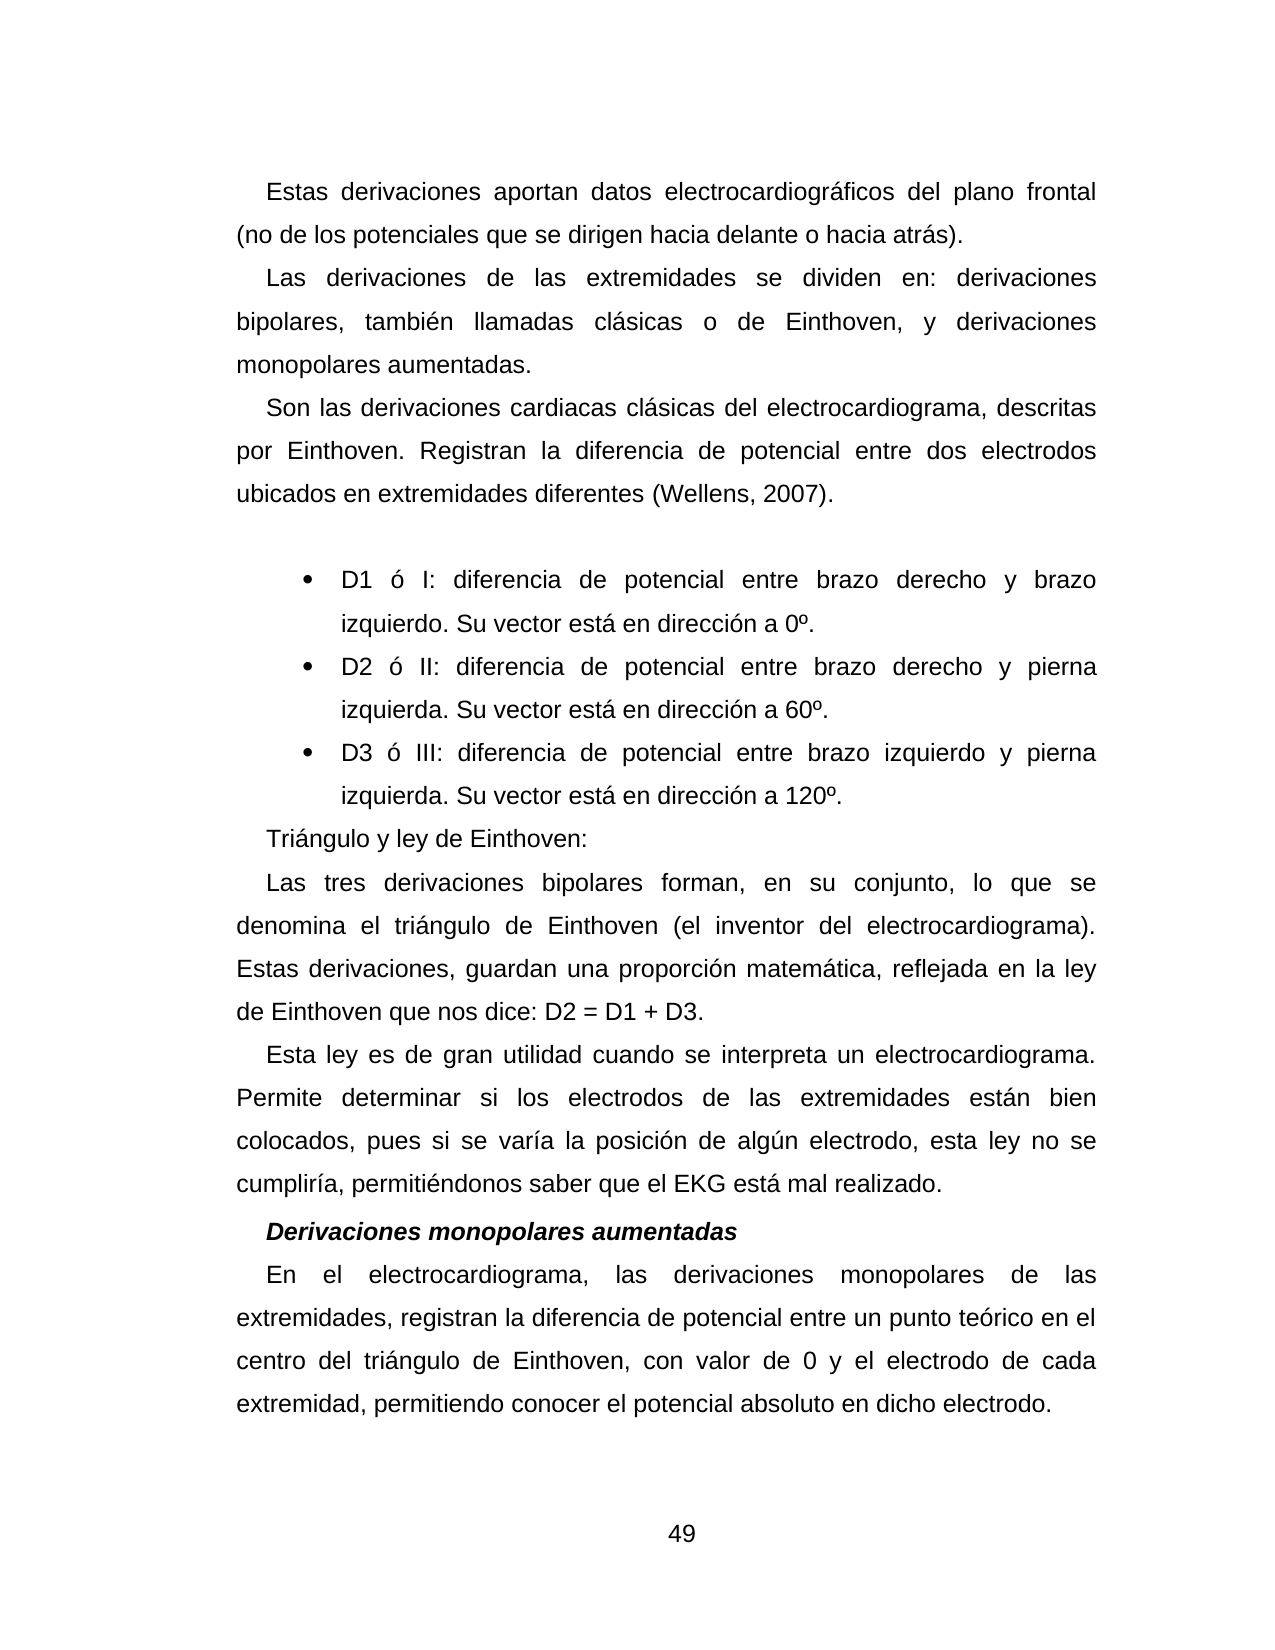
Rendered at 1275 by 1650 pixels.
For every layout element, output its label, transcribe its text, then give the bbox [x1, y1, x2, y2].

text Las derivaciones de las extremidades se dividen en: derivaciones bipolares, también llamadas clásicas o de Einthoven, y derivaciones monopolares aumentadas. [236, 263, 1098, 378]
list D2 ó II: diferencia de potencial entre brazo derecho y pierna izquierda. Su vector está en dirección a 60º. [303, 652, 1098, 724]
text En el electrocardiograma, las derivaciones monopolares de las extremidades, registran la diferencia de potencial entre un punto teórico en el centro del triángulo de Einthoven, con valor de 0 y el electrodo de cada extremidad, permitiendo conocer el potencial absoluto en dicho electrodo. [236, 1260, 1098, 1418]
text Estas derivaciones aportan datos electrocardiográficos del plano frontal (no de los potenciales que se dirigen hacia delante o hacia atrás). [236, 177, 1098, 249]
list D3 ó III: diferencia de potencial entre brazo izquierdo y pierna izquierda. Su vector está en dirección a 120º. [303, 738, 1098, 810]
text Triángulo y ley de Einthoven: [236, 824, 1098, 853]
subtitle Derivaciones monopolares aumentadas [236, 1217, 1098, 1245]
text Esta ley es de gran utilidad cuando se interpreta un electrocardiograma. Permite determinar si los electrodos de las extremidades están bien colocados, pues si se varía la posición de algún electrodo, esta ley no se cumpliría, permitiéndonos saber que el EKG está mal realizado. [236, 1040, 1098, 1198]
text Las tres derivaciones bipolares forman, en su conjunto, lo que se denomina el triángulo de Einthoven (el inventor del electrocardiograma). Estas derivaciones, guardan una proporción matemática, reflejada en la ley de Einthoven que nos dice: D2 = D1 + D3. [236, 867, 1098, 1026]
text Son las derivaciones cardiacas clásicas del electrocardiograma, descritas por Einthoven. Registran la diferencia de potencial entre dos electrodos ubicados en extremidades diferentes. [236, 393, 1098, 508]
list D1 ó I: diferencia de potencial entre brazo derecho y brazo izquierdo. Su vector está en dirección a 0º. [303, 565, 1098, 637]
